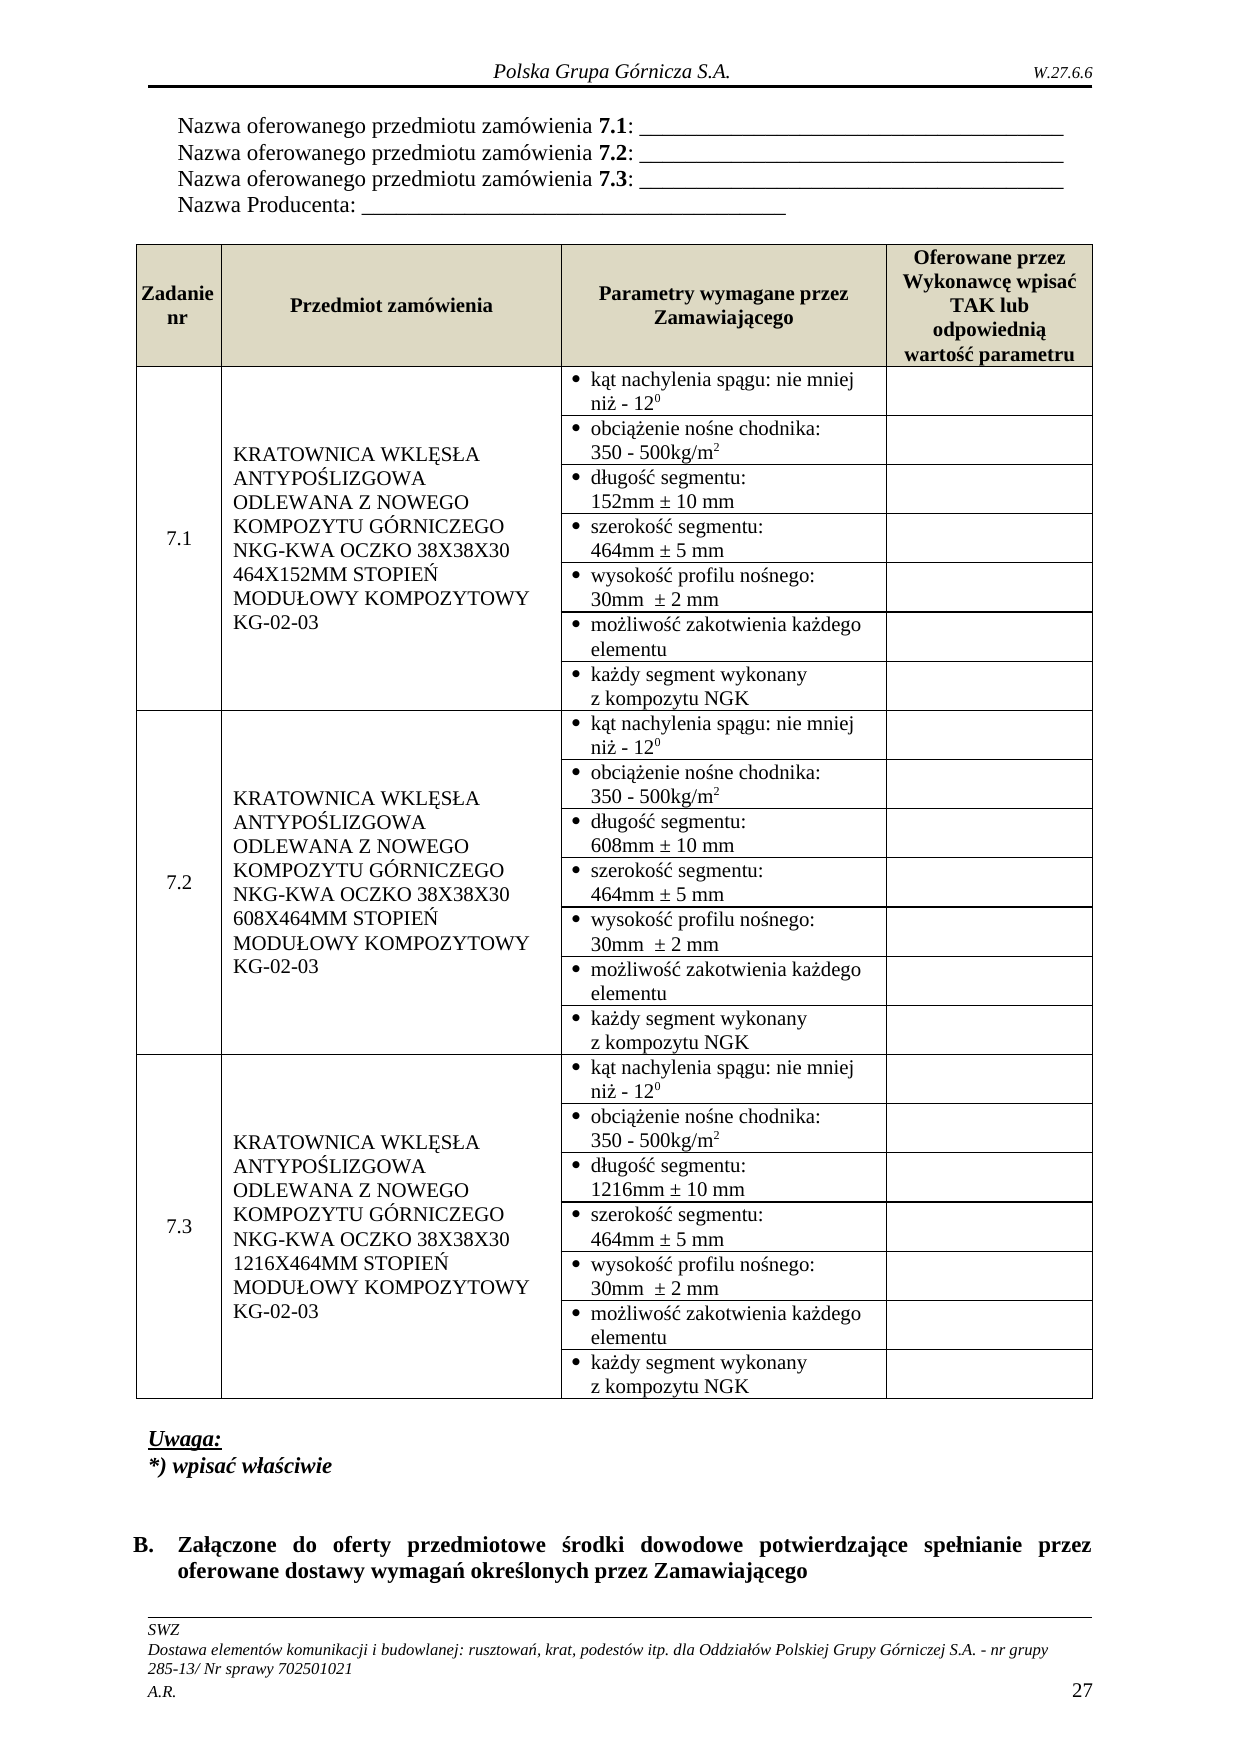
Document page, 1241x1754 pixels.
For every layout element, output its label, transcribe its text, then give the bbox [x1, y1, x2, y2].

table_cell 7.2 [137, 711, 221, 1054]
table_cell szerokość segmentu: 464mm ± 5 mm [562, 858, 886, 906]
table_header Przedmiot zamówienia [222, 245, 561, 366]
table_cell możliwość zakotwienia każdego elementu [562, 613, 886, 661]
table_cell [887, 760, 1092, 808]
table_cell [887, 809, 1092, 857]
table_cell KRATOWNICA WKLĘSŁA ANTYPOŚLIZGOWA ODLEWANA Z NOWEGO KOMPOZYTU GÓRNICZEGO NKG-KWA OCZKO 38X38X30 608X464MM STOPIEŃ MODUŁOWY KOMPOZYTOWY KG-02-03 [222, 711, 561, 1054]
table_cell długość segmentu: 1216mm ± 10 mm [562, 1153, 886, 1201]
table_cell długość segmentu: 608mm ± 10 mm [562, 809, 886, 857]
text Nazwa oferowanego przedmiotu zamówienia 7.1: _____________________________________ [177, 112, 1092, 139]
table_cell kąt nachylenia spągu: nie mniej niż - 120 [562, 367, 886, 415]
table_cell [887, 908, 1092, 956]
text *) wpisać właściwie [148, 1452, 1092, 1478]
table_header Oferowane przez Wykonawcę wpisać TAK lub odpowiednią wartość parametru [887, 245, 1092, 366]
table_cell [887, 1203, 1092, 1251]
table_cell kąt nachylenia spągu: nie mniej niż - 120 [562, 1055, 886, 1103]
table_cell każdy segment wykonany z kompozytu NGK [562, 662, 886, 710]
table_cell kąt nachylenia spągu: nie mniej niż - 120 [562, 711, 886, 759]
table_cell [887, 1104, 1092, 1152]
table_cell szerokość segmentu: 464mm ± 5 mm [562, 514, 886, 562]
table_cell 7.3 [137, 1055, 221, 1398]
table_cell [887, 1350, 1092, 1398]
list Załączone do oferty przedmiotowe środki dowodowe potwierdzające spełnianie przez oferowane dostawy wymagań określonych przez Zamawiającego [133, 1531, 1092, 1583]
table_cell [887, 1252, 1092, 1300]
table_cell [887, 1153, 1092, 1201]
table_cell [887, 662, 1092, 710]
table_cell [887, 1055, 1092, 1103]
table_header Zadanie nr [137, 245, 221, 366]
table_cell [887, 1006, 1092, 1054]
table_cell możliwość zakotwienia każdego elementu [562, 957, 886, 1005]
text Uwaga: [148, 1425, 1092, 1452]
table_cell wysokość profilu nośnego: 30mm ± 2 mm [562, 908, 886, 956]
table_cell 7.1 [137, 367, 221, 710]
table_cell wysokość profilu nośnego: 30mm ± 2 mm [562, 563, 886, 611]
table_cell KRATOWNICA WKLĘSŁA ANTYPOŚLIZGOWA ODLEWANA Z NOWEGO KOMPOZYTU GÓRNICZEGO NKG-KWA OCZKO 38X38X30 1216X464MM STOPIEŃ MODUŁOWY KOMPOZYTOWY KG-02-03 [222, 1055, 561, 1398]
table_cell [887, 563, 1092, 611]
table_cell [887, 1301, 1092, 1349]
table_cell [887, 957, 1092, 1005]
table_cell [887, 416, 1092, 464]
table_cell szerokość segmentu: 464mm ± 5 mm [562, 1203, 886, 1251]
table_cell każdy segment wykonany z kompozytu NGK [562, 1350, 886, 1398]
table_cell długość segmentu: 152mm ± 10 mm [562, 465, 886, 513]
table_cell wysokość profilu nośnego: 30mm ± 2 mm [562, 1252, 886, 1300]
table_cell obciążenie nośne chodnika: 350 - 500kg/m2 [562, 1104, 886, 1152]
table_cell KRATOWNICA WKLĘSŁA ANTYPOŚLIZGOWA ODLEWANA Z NOWEGO KOMPOZYTU GÓRNICZEGO NKG-KWA OCZKO 38X38X30 464X152MM STOPIEŃ MODUŁOWY KOMPOZYTOWY KG-02-03 [222, 367, 561, 710]
text Nazwa Producenta: _____________________________________ [177, 191, 1092, 218]
table_cell obciążenie nośne chodnika: 350 - 500kg/m2 [562, 760, 886, 808]
table_cell [887, 514, 1092, 562]
text Nazwa oferowanego przedmiotu zamówienia 7.2: _____________________________________ [177, 139, 1092, 165]
table_header Parametry wymagane przez Zamawiającego [562, 245, 886, 366]
table_cell [887, 613, 1092, 661]
table_cell każdy segment wykonany z kompozytu NGK [562, 1006, 886, 1054]
table_cell [887, 367, 1092, 415]
text Nazwa oferowanego przedmiotu zamówienia 7.3: _____________________________________ [177, 165, 1092, 191]
table_cell [887, 711, 1092, 759]
table_cell możliwość zakotwienia każdego elementu [562, 1301, 886, 1349]
table_cell [887, 858, 1092, 906]
table_cell [887, 465, 1092, 513]
table_cell obciążenie nośne chodnika: 350 - 500kg/m2 [562, 416, 886, 464]
